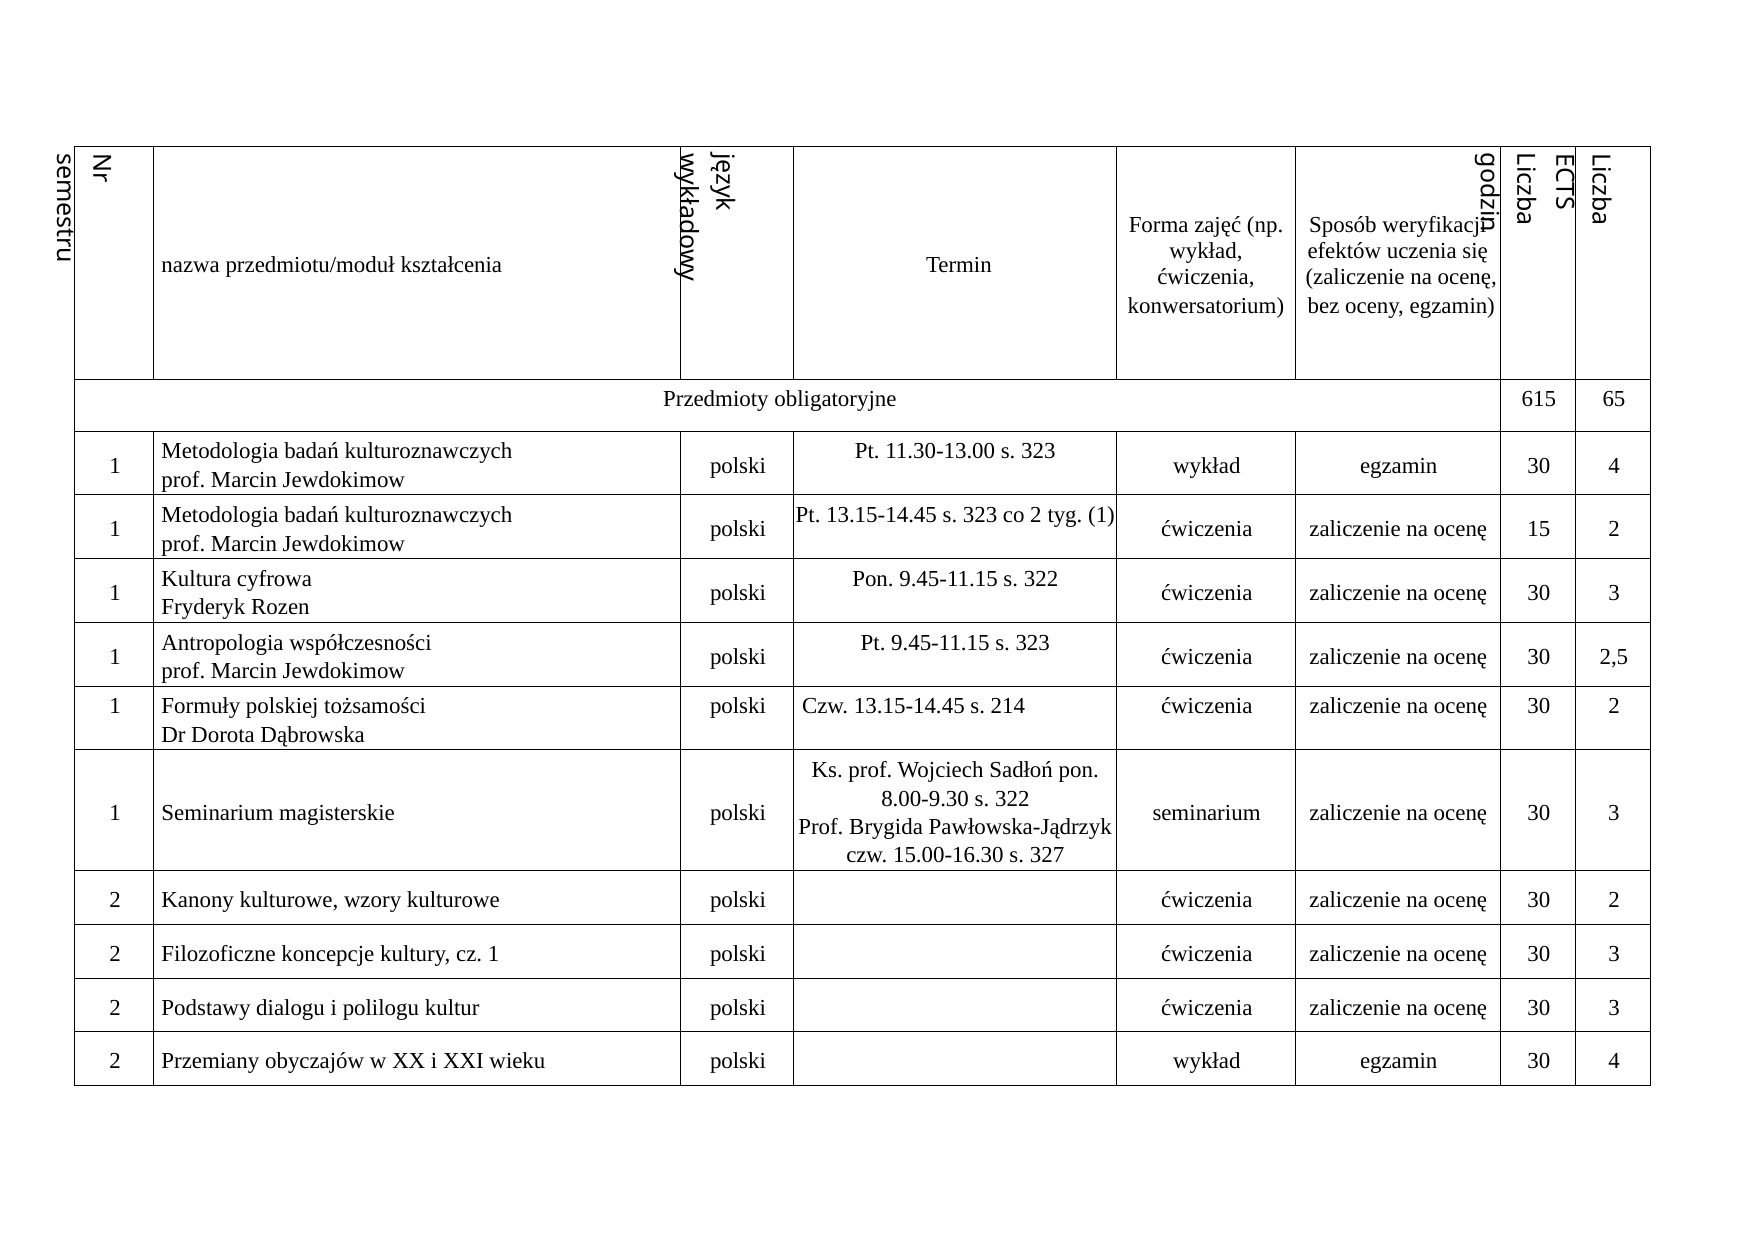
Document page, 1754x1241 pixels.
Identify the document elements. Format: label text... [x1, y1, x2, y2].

table_header [1576, 147, 1650, 379]
table_cell ćwiczenia [1117, 979, 1295, 1031]
table_cell 30 [1501, 432, 1575, 494]
table_cell zaliczenie na ocenę [1296, 559, 1500, 622]
table_header Forma zajęć (np. wykład, ćwiczenia, konwersatorium) [1117, 147, 1295, 379]
table_cell zaliczenie na ocenę [1296, 687, 1500, 749]
table_cell [794, 979, 1116, 1031]
table_cell 30 [1501, 979, 1575, 1031]
table_cell Kanony kulturowe, wzory kulturowe [154, 871, 662, 924]
table_cell 1 [75, 687, 153, 749]
table_cell Metodologia badań kulturoznawczych prof. Marcin Jewdokimow [154, 495, 662, 558]
table_cell Seminarium magisterskie [154, 750, 662, 870]
table_cell [1117, 380, 1295, 431]
table_cell [794, 1032, 1116, 1085]
table_cell 30 [1501, 925, 1575, 977]
table_cell 15 [1501, 495, 1575, 558]
table_cell polski [681, 925, 793, 977]
table_cell 1 [75, 432, 153, 494]
table_cell 2 [75, 1032, 153, 1085]
table_cell 2 [1576, 871, 1650, 924]
table_cell 1 [75, 750, 153, 870]
table_cell 30 [1501, 871, 1575, 924]
table_cell Przemiany obyczajów w XX i XXI wieku [154, 1032, 662, 1085]
table_cell Filozoficzne koncepcje kultury, cz. 1 [154, 925, 662, 977]
table_cell polski [681, 1032, 793, 1085]
table_cell Kultura cyfrowa Fryderyk Rozen [154, 559, 662, 622]
table_cell 3 [1576, 559, 1650, 622]
table_cell ćwiczenia [1117, 623, 1295, 686]
table_cell 30 [1501, 750, 1575, 870]
table_cell ćwiczenia [1117, 925, 1295, 977]
table_cell 30 [1501, 623, 1575, 686]
table_cell 1 [75, 623, 153, 686]
table_cell zaliczenie na ocenę [1296, 623, 1500, 686]
table_cell [663, 871, 680, 924]
table_cell egzamin [1296, 432, 1500, 494]
table_cell zaliczenie na ocenę [1296, 871, 1500, 924]
table_cell [663, 623, 680, 686]
table_header [681, 147, 793, 379]
table_cell Ks. prof. Wojciech Sadłoń pon. 8.00-9.30 s. 322 Prof. Brygida Pawłowska-Jądrzyk czw. 15.00-16.30 s. 327 [794, 750, 1116, 870]
table_cell egzamin [1296, 1032, 1500, 1085]
table_header nazwa przedmiotu/moduł kształcenia [154, 147, 662, 379]
table_cell polski [681, 750, 793, 870]
table_cell polski [681, 623, 793, 686]
table_cell 30 [1501, 559, 1575, 622]
table_cell polski [681, 559, 793, 622]
table_cell ćwiczenia [1117, 687, 1295, 749]
table_cell 4 [1576, 432, 1650, 494]
table_header [1501, 147, 1575, 379]
table_cell zaliczenie na ocenę [1296, 925, 1500, 977]
table_header [663, 147, 680, 379]
table_cell 2 [1576, 495, 1650, 558]
table_cell polski [681, 687, 793, 749]
table_cell [663, 750, 680, 870]
table_cell 2 [75, 871, 153, 924]
table_cell 2,5 [1576, 623, 1650, 686]
table_cell polski [681, 432, 793, 494]
table_cell Przedmioty obligatoryjne [663, 380, 1117, 431]
table_cell [794, 871, 1116, 924]
table_cell 4 [1576, 1032, 1650, 1085]
table_cell 2 [75, 925, 153, 977]
table_cell [663, 495, 680, 558]
table_header Sposób weryfikacji efektów uczenia się (zaliczenie na ocenę, bez oceny, egzamin) [1296, 147, 1500, 379]
table_cell Pt. 11.30-13.00 s. 323 [794, 432, 1116, 494]
table_cell seminarium [1117, 750, 1295, 870]
table_cell Pon. 9.45-11.15 s. 322 [794, 559, 1116, 622]
table_cell 3 [1576, 750, 1650, 870]
table_cell 3 [1576, 925, 1650, 977]
table_cell 1 [75, 559, 153, 622]
table_cell polski [681, 871, 793, 924]
table_cell Podstawy dialogu i polilogu kultur [154, 979, 662, 1031]
table_cell [663, 925, 680, 977]
table_cell 65 [1576, 380, 1650, 431]
table_cell [663, 1032, 680, 1085]
table_cell [663, 687, 680, 749]
table_cell zaliczenie na ocenę [1296, 750, 1500, 870]
table_cell zaliczenie na ocenę [1296, 979, 1500, 1031]
table_cell Formuły polskiej tożsamości Dr Dorota Dąbrowska [154, 687, 662, 749]
table_cell 30 [1501, 1032, 1575, 1085]
table_cell 2 [75, 979, 153, 1031]
table_cell ćwiczenia [1117, 495, 1295, 558]
table_cell Pt. 13.15-14.45 s. 323 co 2 tyg. (1) [794, 495, 1116, 558]
table_cell ćwiczenia [1117, 871, 1295, 924]
table_cell [663, 979, 680, 1031]
table_cell [663, 432, 680, 494]
table_header [75, 147, 153, 379]
table_cell 2 [1576, 687, 1650, 749]
table_cell 1 [75, 495, 153, 558]
table_cell polski [681, 979, 793, 1031]
table_cell wykład [1117, 432, 1295, 494]
table_cell [75, 380, 662, 431]
table_cell ćwiczenia [1117, 559, 1295, 622]
table_cell wykład [1117, 1032, 1295, 1085]
table_cell polski [681, 495, 793, 558]
table_cell Antropologia współczesności prof. Marcin Jewdokimow [154, 623, 662, 686]
table_cell [1295, 380, 1500, 431]
table_cell Metodologia badań kulturoznawczych prof. Marcin Jewdokimow [154, 432, 662, 494]
table_cell 3 [1576, 979, 1650, 1031]
table_cell zaliczenie na ocenę [1296, 495, 1500, 558]
table_header Termin [794, 147, 1116, 379]
table_cell [663, 559, 680, 622]
table_cell 30 [1501, 687, 1575, 749]
table_cell Pt. 9.45-11.15 s. 323 [794, 623, 1116, 686]
table_cell 615 [1501, 380, 1575, 431]
table_cell [794, 925, 1116, 977]
table_cell Czw. 13.15-14.45 s. 214 [794, 687, 1116, 749]
